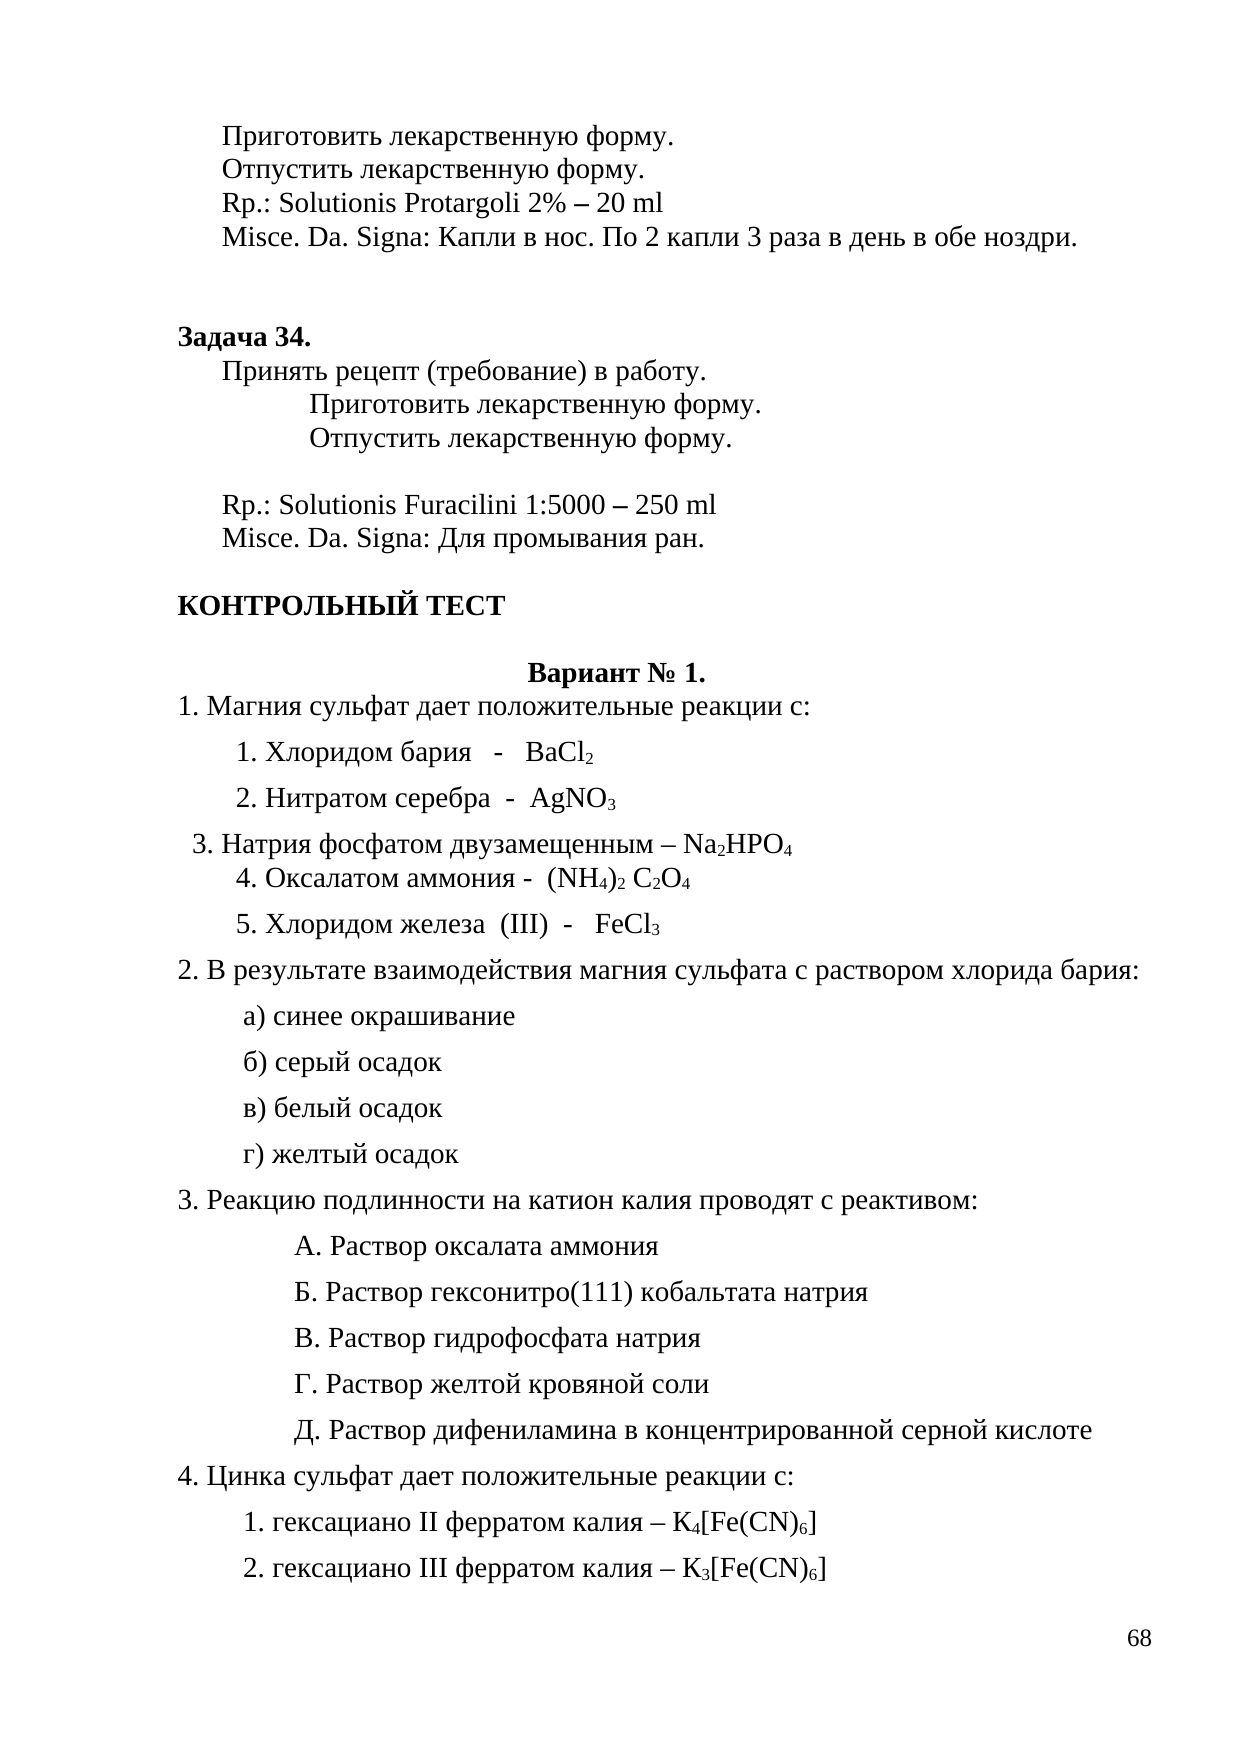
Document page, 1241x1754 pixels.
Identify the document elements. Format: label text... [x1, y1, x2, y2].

text Д. Раствор дифениламина в концентрированной серной кислоте [177, 1412, 1152, 1446]
text Приготовить лекарственную форму. [222, 386, 1152, 420]
text КОНТРОЛЬНЫЙ ТЕСТ [177, 588, 1152, 621]
text Приготовить лекарственную форму. [222, 118, 1152, 152]
text Вариант № 1. [177, 655, 1152, 688]
text 1. Хлоридом бария - BaCl2 [177, 734, 1152, 768]
text Принять рецепт (требование) в работу. [222, 353, 1152, 386]
text г) желтый осадок [177, 1136, 1152, 1170]
text Задача 34. [177, 319, 1152, 353]
text 2. Нитратом серебра - AgNO3 [177, 780, 1152, 814]
text Rp.: Solutionis Protargoli 2% – 20 ml [222, 185, 1160, 219]
text Г. Раствор желтой кровяной соли [177, 1366, 1152, 1400]
list 3. Натрия фосфатом двузамещенным – Na2HPO4 [140, 826, 1152, 860]
text Отпустить лекарственную форму. [222, 152, 1160, 185]
text В. Раствор гидрофосфата натрия [177, 1320, 1152, 1354]
text в) белый осадок [177, 1090, 1152, 1124]
text Отпустить лекарственную форму. [222, 420, 1152, 453]
text а) синее окрашивание [177, 998, 1152, 1032]
text 2. В результате взаимодействия магния сульфата с раствором хлорида бария: [177, 952, 1152, 986]
text 2. гексациано III ферратом калия – К3[Fe(CN)6] [177, 1551, 1152, 1584]
text Б. Раствор гексонитро(111) кобальтата натрия [177, 1274, 1152, 1308]
text 5. Хлоридом железа (III) - FeCl3 [177, 906, 1152, 939]
text 4. Оксалатом аммония - (NH4)2 C2O4 [177, 860, 1152, 893]
text Misce. Da. Signa: Капли в нос. По 2 капли 3 раза в день в обе ноздри. [222, 219, 1160, 252]
text Misce. Da. Signa: Для промывания ран. [222, 521, 1160, 554]
text А. Раствор оксалата аммония [177, 1228, 1152, 1262]
text 1. гексациано II ферратом калия – К4[Fe(CN)6] [177, 1504, 1152, 1538]
text 1. Магния сульфат дает положительные реакции с: [177, 688, 1152, 722]
text Rp.: Solutionis Furacilini 1:5000 – 250 ml [222, 487, 1160, 521]
text б) серый осадок [177, 1044, 1152, 1078]
text 3. Реакцию подлинности на катион калия проводят с реактивом: [177, 1182, 1152, 1216]
text 4. Цинка сульфат дает положительные реакции с: [177, 1458, 1152, 1492]
